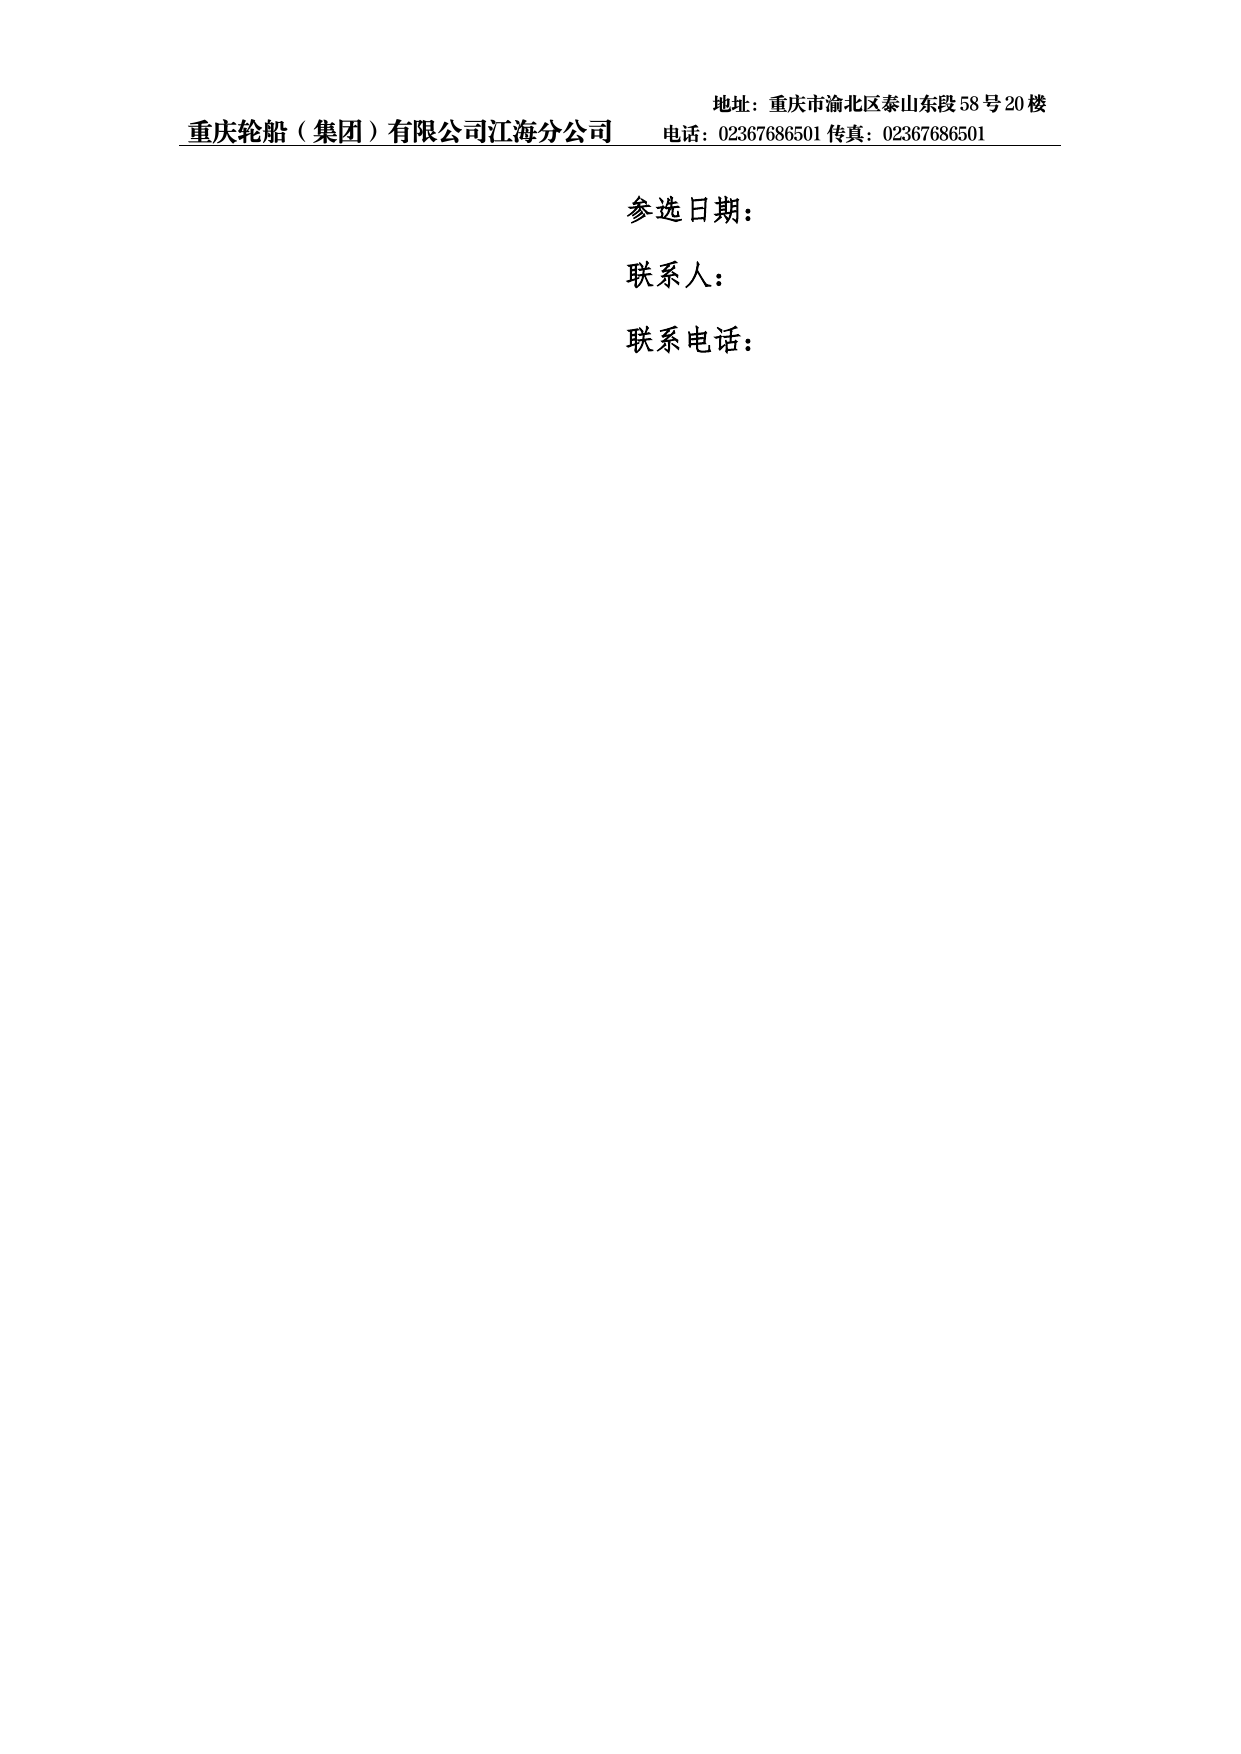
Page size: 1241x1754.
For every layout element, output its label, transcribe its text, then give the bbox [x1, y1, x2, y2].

text 参选日期： [625, 175, 1053, 240]
text 联系人： [625, 240, 1053, 305]
text 联系电话： [625, 305, 1053, 370]
